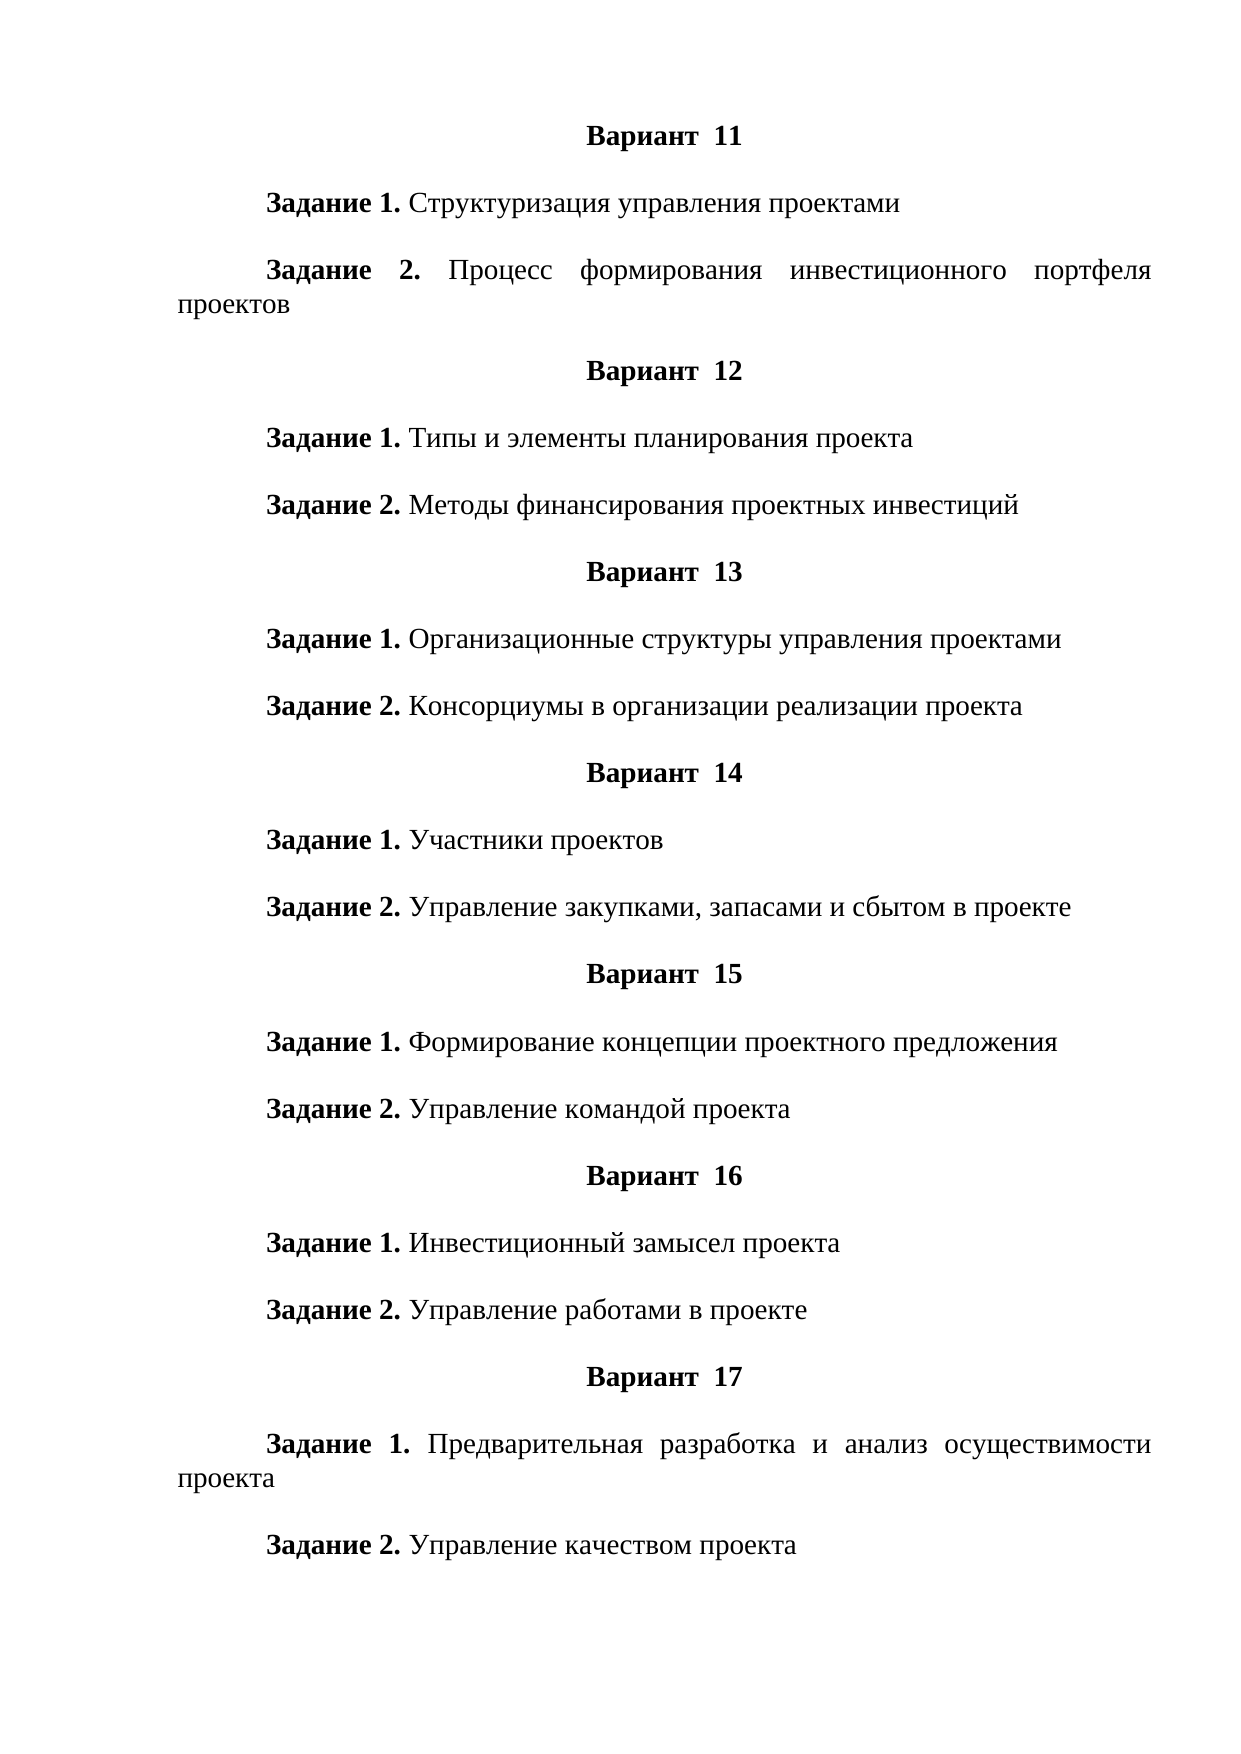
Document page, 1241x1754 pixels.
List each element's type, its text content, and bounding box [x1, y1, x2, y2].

text Вариант 15 [177, 957, 1152, 990]
text Вариант 17 [177, 1359, 1152, 1393]
text Вариант 11 [177, 118, 1152, 152]
text Задание 2. Процесс формирования инвестиционного портфеля проектов [177, 252, 1152, 319]
text Вариант 12 [177, 353, 1152, 386]
text Задание 1. Предварительная разработка и анализ осуществимости проекта [177, 1426, 1152, 1493]
text Задание 1. Участники проектов [177, 822, 1152, 856]
text Задание 1. Инвестиционный замысел проекта [177, 1225, 1152, 1258]
text Задание 2. Управление качеством проекта [177, 1527, 1152, 1560]
text Задание 1. Типы и элементы планирования проекта [177, 420, 1152, 453]
text Вариант 13 [177, 554, 1152, 588]
text Задание 1. Формирование концепции проектного предложения [177, 1024, 1152, 1057]
text Задание 2. Консорциумы в организации реализации проекта [177, 688, 1152, 722]
text Задание 2. Управление закупками, запасами и сбытом в проекте [177, 889, 1152, 923]
text Задание 2. Методы финансирования проектных инвестиций [177, 487, 1152, 521]
text Вариант 16 [177, 1158, 1152, 1191]
text Вариант 14 [177, 755, 1152, 789]
text Задание 1. Организационные структуры управления проектами [177, 621, 1152, 655]
text Задание 2. Управление работами в проекте [177, 1292, 1152, 1326]
text Задание 1. Структуризация управления проектами [177, 185, 1152, 219]
text Задание 2. Управление командой проекта [177, 1091, 1152, 1124]
